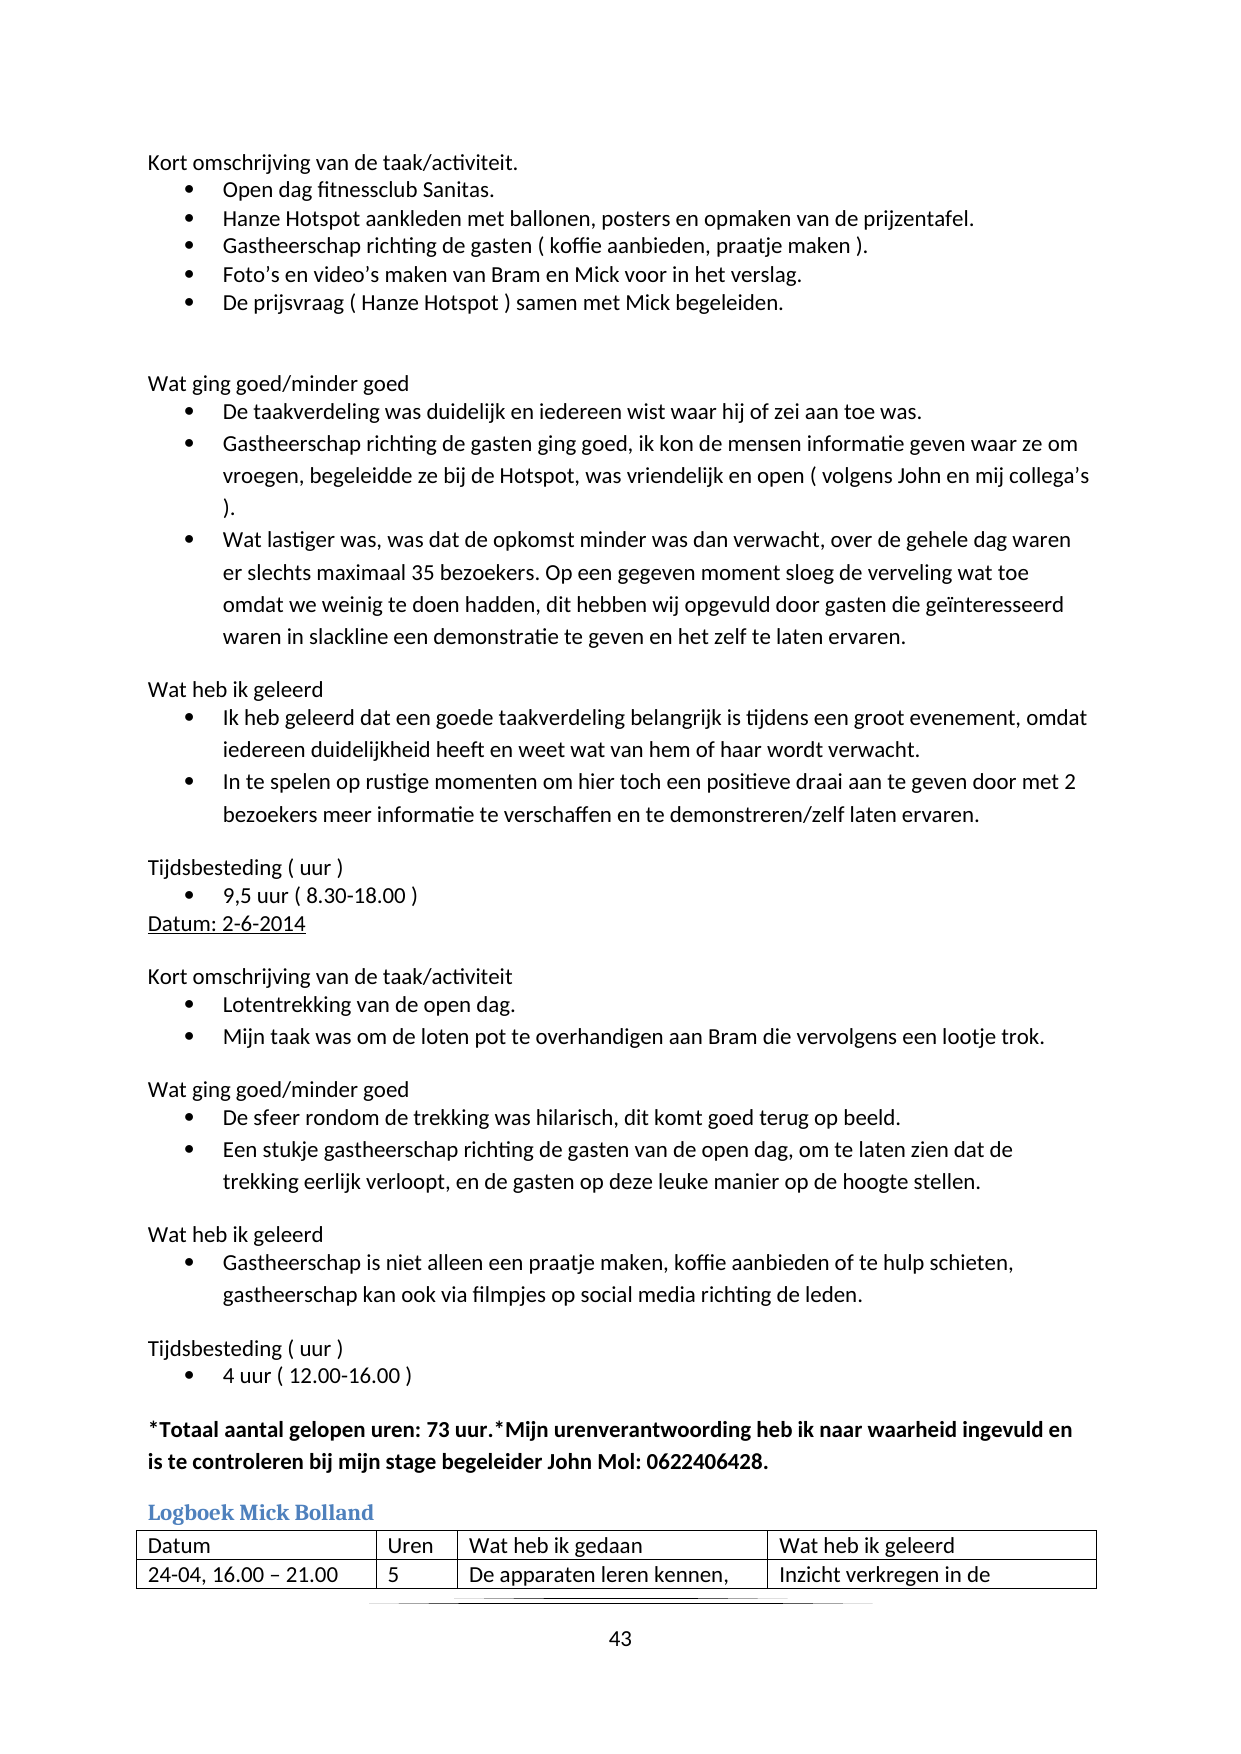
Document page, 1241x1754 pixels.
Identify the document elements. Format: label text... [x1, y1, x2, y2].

list Wat lastiger was, was dat de opkomst minder was dan verwacht, over de gehele dag waren er slechts maximaal 35 bezoekers. Op een gegeven moment sloeg de verveling wat toe omdat we weinig te doen hadden, dit hebben wij opgevuld door gasten die geïnteresseerd waren in slackline een demonstratie te geven en het zelf te laten ervaren. [185, 526, 1093, 650]
text Datum: 2-6-2014 [148, 909, 1093, 937]
list Ik heb geleerd dat een goede taakverdeling belangrijk is tijdens een groot evenement, omdat iedereen duidelijkheid heeft en weet wat van hem of haar wordt verwacht. [185, 703, 1093, 763]
table_header Datum [137, 1531, 376, 1559]
list Hanze Hotspot aankleden met ballonen, posters en opmaken van de prijzentafel. [185, 204, 1093, 232]
list Een stukje gastheerschap richting de gasten van de open dag, om te laten zien dat de trekking eerlijk verloopt, en de gasten op deze leuke manier op de hoogte stellen. [185, 1135, 1093, 1195]
table_header Wat heb ik gedaan [458, 1531, 767, 1559]
list Gastheerschap richting de gasten ( koffie aanbieden, praatje maken ). [185, 232, 1093, 260]
list 4 uur ( 12.00-16.00 ) [185, 1362, 1093, 1390]
list 9,5 uur ( 8.30-18.00 ) [185, 881, 1093, 909]
text Wat ging goed/minder goed [148, 1075, 1093, 1103]
list Lotentrekking van de open dag. [185, 990, 1093, 1018]
list Gastheerschap richting de gasten ging goed, ik kon de mensen informatie geven waar ze om vroegen, begeleidde ze bij de Hotspot, was vriendelijk en open ( volgens John en mij collega’s ). [185, 429, 1093, 521]
list De sfeer rondom de trekking was hilarisch, dit komt goed terug op beeld. [185, 1103, 1093, 1131]
text Tijdsbesteding ( uur ) [148, 853, 1093, 881]
text *Totaal aantal gelopen uren: 73 uur.*Mijn urenverantwoording heb ik naar waarheid ingevuld en is te controleren bij mijn stage begeleider John Mol: 0622406428. [148, 1415, 1093, 1475]
list Mijn taak was om de loten pot te overhandigen aan Bram die vervolgens een lootje trok. [185, 1022, 1093, 1050]
list De prijsvraag ( Hanze Hotspot ) samen met Mick begeleiden. [185, 288, 1093, 316]
list Gastheerschap is niet alleen een praatje maken, koffie aanbieden of te hulp schieten, gastheerschap kan ook via filmpjes op social media richting de leden. [185, 1248, 1093, 1309]
table_header Uren [377, 1531, 457, 1559]
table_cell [137, 1560, 376, 1588]
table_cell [768, 1560, 1096, 1588]
text Kort omschrijving van de taak/activiteit [148, 962, 1093, 990]
list Open dag fitnessclub Sanitas. [185, 176, 1093, 204]
list In te spelen op rustige momenten om hier toch een positieve draai aan te geven door met 2 bezoekers meer informatie te verschaffen en te demonstreren/zelf laten ervaren. [185, 767, 1093, 828]
text Wat ging goed/minder goed [148, 369, 1093, 397]
text Tijdsbesteding ( uur ) [148, 1334, 1093, 1362]
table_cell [458, 1560, 767, 1588]
list Foto’s en video’s maken van Bram en Mick voor in het verslag. [185, 260, 1093, 288]
list De taakverdeling was duidelijk en iedereen wist waar hij of zei aan toe was. [185, 397, 1093, 425]
table_header Wat heb ik geleerd [768, 1531, 1096, 1559]
text Wat heb ik geleerd [148, 1220, 1093, 1248]
text Kort omschrijving van de taak/activiteit. [148, 148, 1093, 176]
table_cell 5 [377, 1560, 457, 1588]
subtitle Logboek Mick Bolland [148, 1500, 1093, 1526]
text Wat heb ik geleerd [148, 675, 1093, 703]
